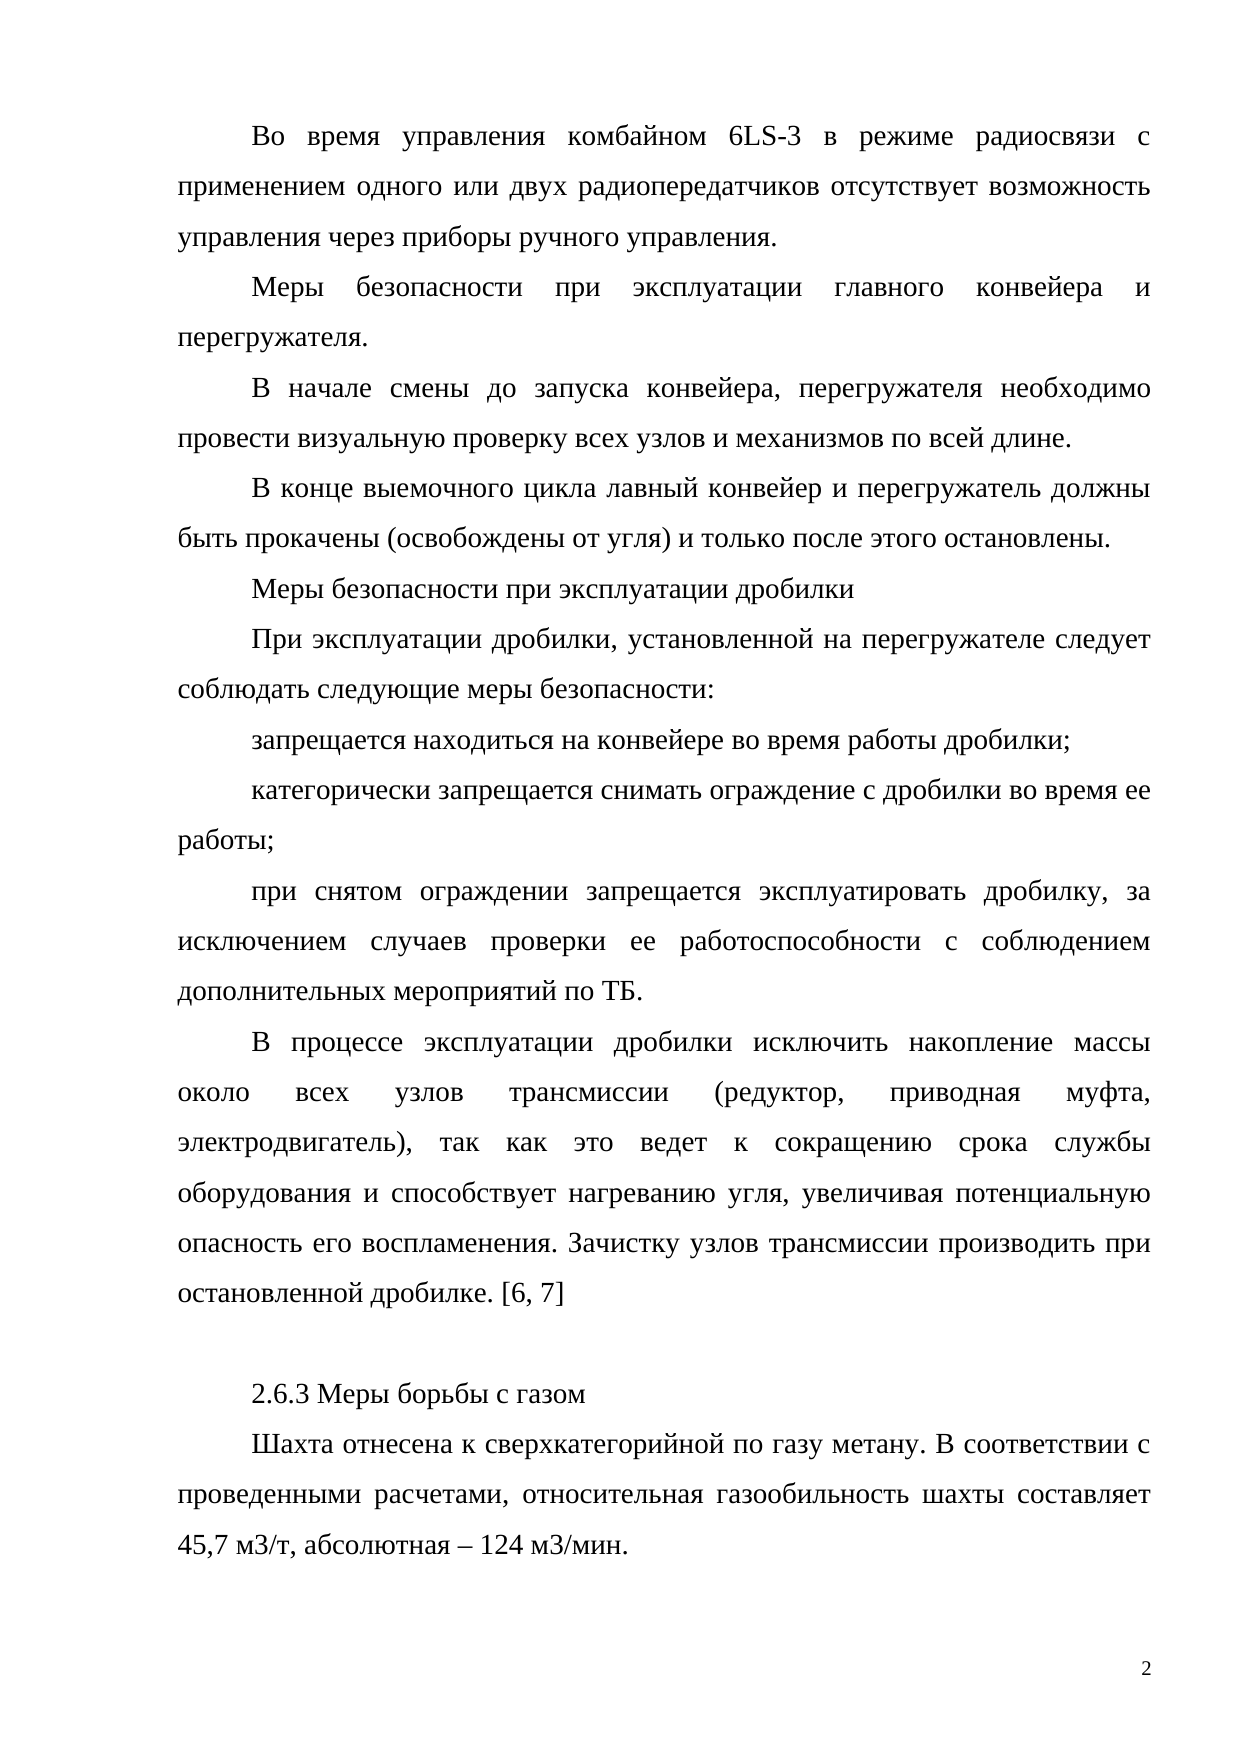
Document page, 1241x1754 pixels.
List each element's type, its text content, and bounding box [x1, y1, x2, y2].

text категорически запрещается снимать ограждение с дробилки во время ее работы; [177, 772, 1152, 856]
text В начале смены до запуска конвейера, перегружателя необходимо провести визуальную проверку всех узлов и механизмов по всей длине. [177, 370, 1152, 453]
text Шахта отнесена к сверхкатегорийной по газу метану. В соответствии с проведенными расчетами, относительная газообильность шахты составляет 45,7 м3/т, абсолютная – 124 м3/мин. [177, 1426, 1152, 1560]
text В конце выемочного цикла лавный конвейер и перегружатель должны быть прокачены (освобождены от угля) и только после этого остановлены. [177, 470, 1152, 554]
text Меры безопасности при эксплуатации дробилки [177, 571, 1152, 604]
text При эксплуатации дробилки, установленной на перегружателе следует соблюдать следующие меры безопасности: [177, 621, 1152, 705]
text 2.6.3 Меры борьбы с газом [177, 1376, 1152, 1409]
text Меры безопасности при эксплуатации главного конвейера и перегружателя. [177, 269, 1152, 353]
text Во время управления комбайном 6LS-3 в режиме радиосвязи с применением одного или двух радиопередатчиков отсутствует возможность управления через приборы ручного управления. [177, 118, 1152, 252]
text В процессе эксплуатации дробилки исключить накопление массы около всех узлов трансмиссии (редуктор, приводная муфта, электродвигатель), так как это ведет к сокращению срока службы оборудования и способствует нагреванию угля, увеличивая потенциальную опасность его воспламенения. Зачистку узлов трансмиссии производить при остановленной дробилке. [6, 7] [177, 1024, 1152, 1309]
text при снятом ограждении запрещается эксплуатировать дробилку, за исключением случаев проверки ее работоспособности с соблюдением дополнительных мероприятий по ТБ. [177, 873, 1152, 1007]
text запрещается находиться на конвейере во время работы дробилки; [177, 722, 1152, 755]
